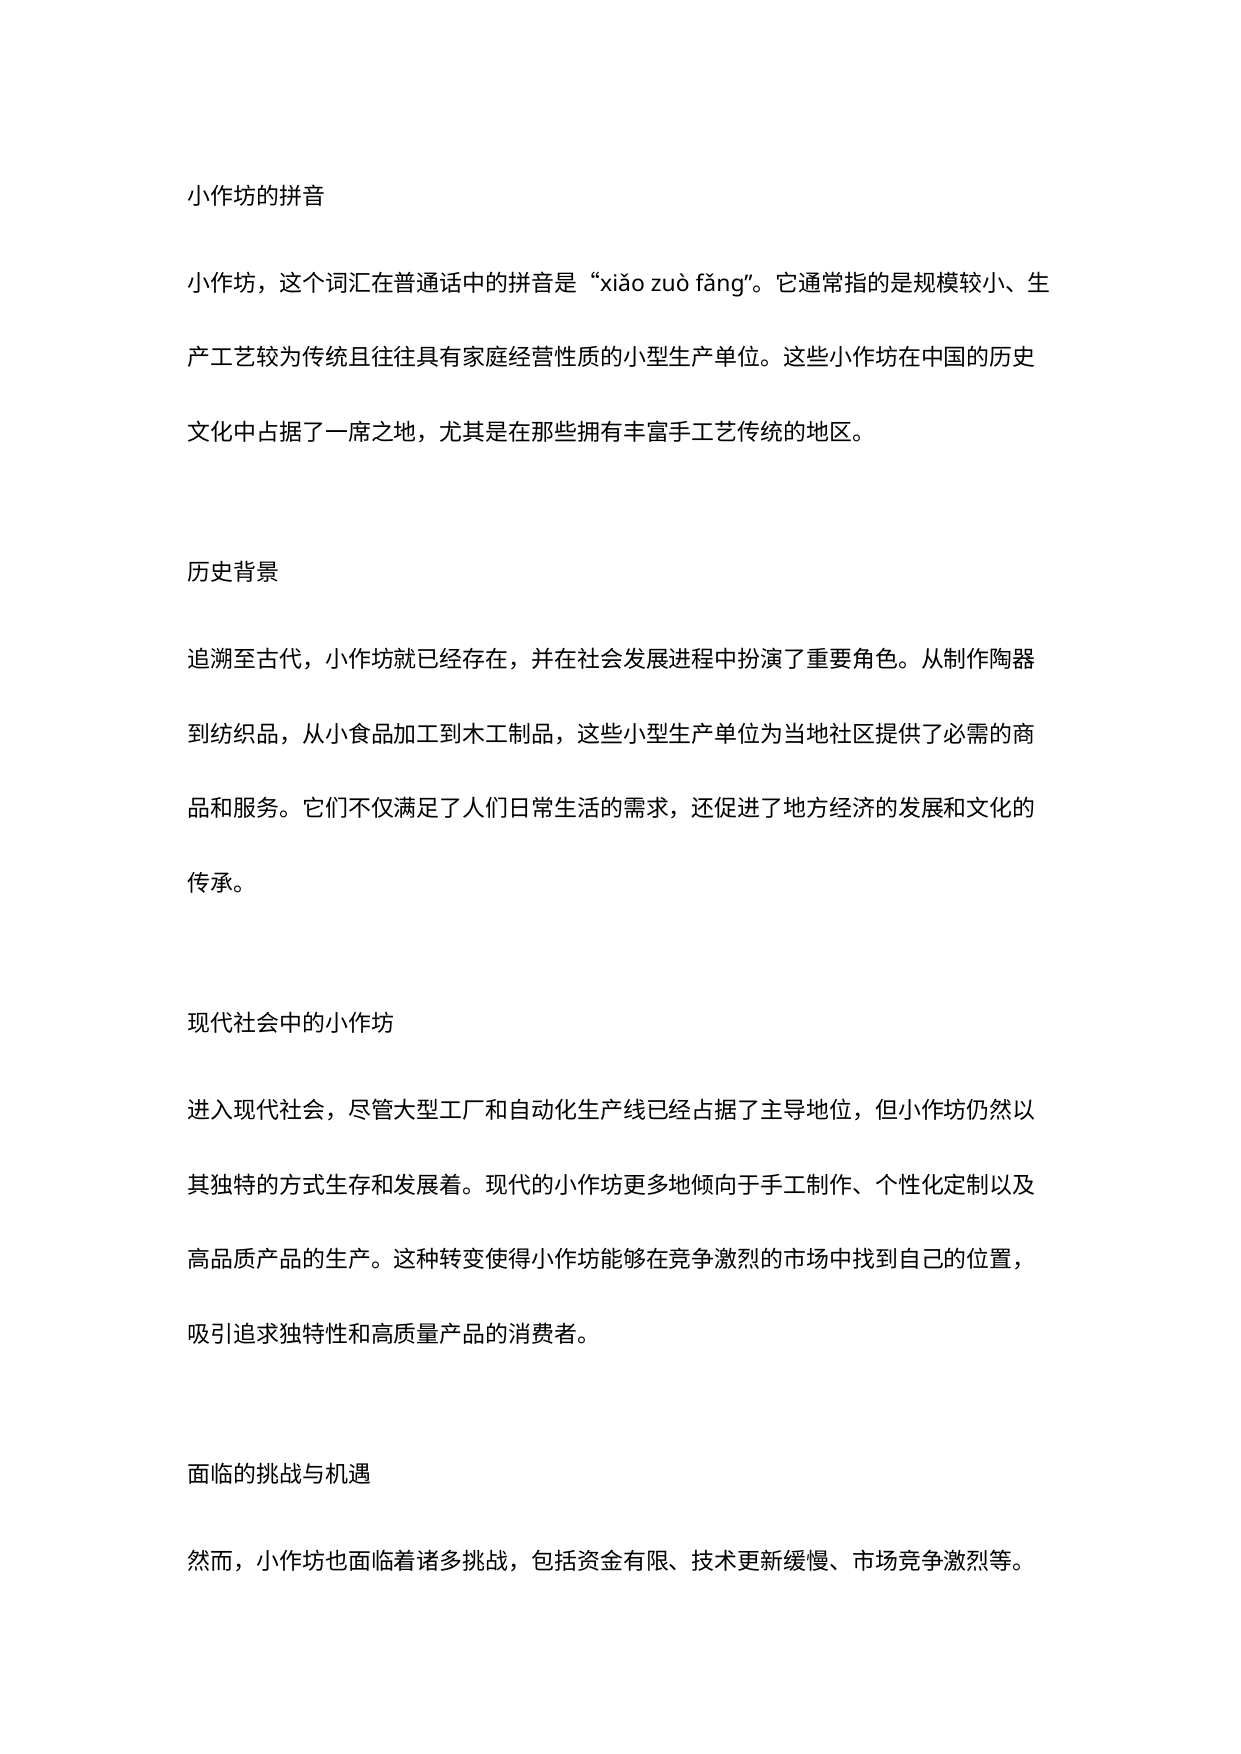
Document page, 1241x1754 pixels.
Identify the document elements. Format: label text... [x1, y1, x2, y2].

text 历史背景 [187, 538, 1053, 603]
text 进入现代社会，尽管大型工厂和自动化生产线已经占据了主导地位，但小作坊仍然以其独特的方式生存和发展着。现代的小作坊更多地倾向于手工制作、个性化定制以及高品质产品的生产。这种转变使得小作坊能够在竞争激烈的市场中找到自己的位置，吸引追求独特性和高质量产品的消费者。 [187, 1076, 1053, 1365]
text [187, 1527, 1053, 1592]
text 追溯至古代，小作坊就已经存在，并在社会发展进程中扮演了重要角色。从制作陶器到纺织品，从小食品加工到木工制品，这些小型生产单位为当地社区提供了必需的商品和服务。它们不仅满足了人们日常生活的需求，还促进了地方经济的发展和文化的传承。 [187, 625, 1053, 914]
text 小作坊的拼音 [187, 162, 1053, 227]
text 小作坊，这个词汇在普通话中的拼音是“xiǎo zuò fǎng”。它通常指的是规模较小、生产工艺较为传统且往往具有家庭经营性质的小型生产单位。这些小作坊在中国的历史文化中占据了一席之地，尤其是在那些拥有丰富手工艺传统的地区。 [187, 248, 1053, 463]
text 面临的挑战与机遇 [187, 1440, 1053, 1505]
text 现代社会中的小作坊 [187, 989, 1053, 1054]
